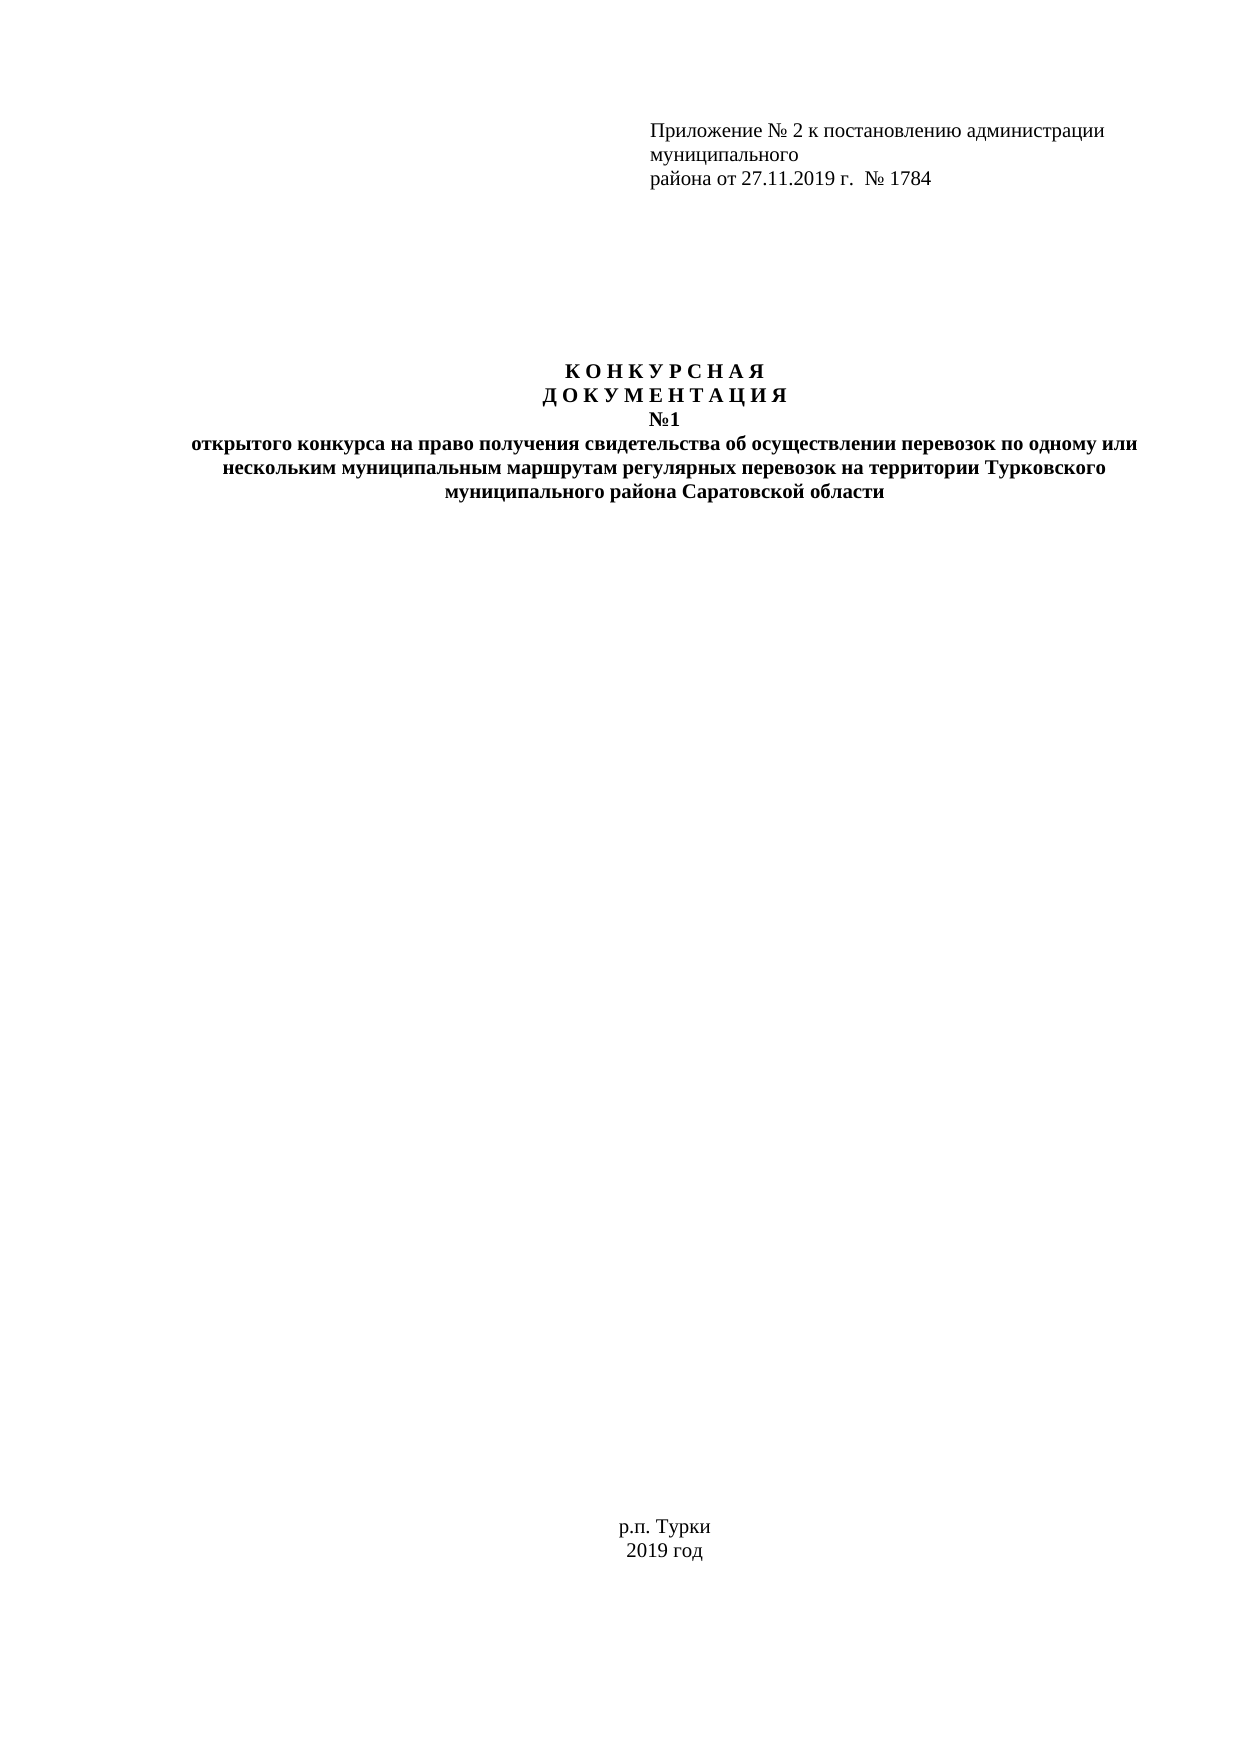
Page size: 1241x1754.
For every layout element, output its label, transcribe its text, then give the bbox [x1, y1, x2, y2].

text №1 [177, 407, 1152, 431]
text 2019 год [177, 1538, 1152, 1562]
text района от 27.11.2019 г. № 1784 [650, 166, 1152, 190]
text К О Н К У Р С Н А Я [177, 359, 1152, 383]
text Д О К У М Е Н Т А Ц И Я [177, 383, 1152, 407]
text Приложение № 2 к постановлению администрации муниципального [650, 118, 1152, 166]
text р.п. Турки [177, 1514, 1152, 1538]
text открытого конкурса на право получения свидетельства об осуществлении перевозок по одному или нескольким муниципальным маршрутам регулярных перевозок на территории Турковского муниципального района Саратовской области [177, 431, 1152, 503]
